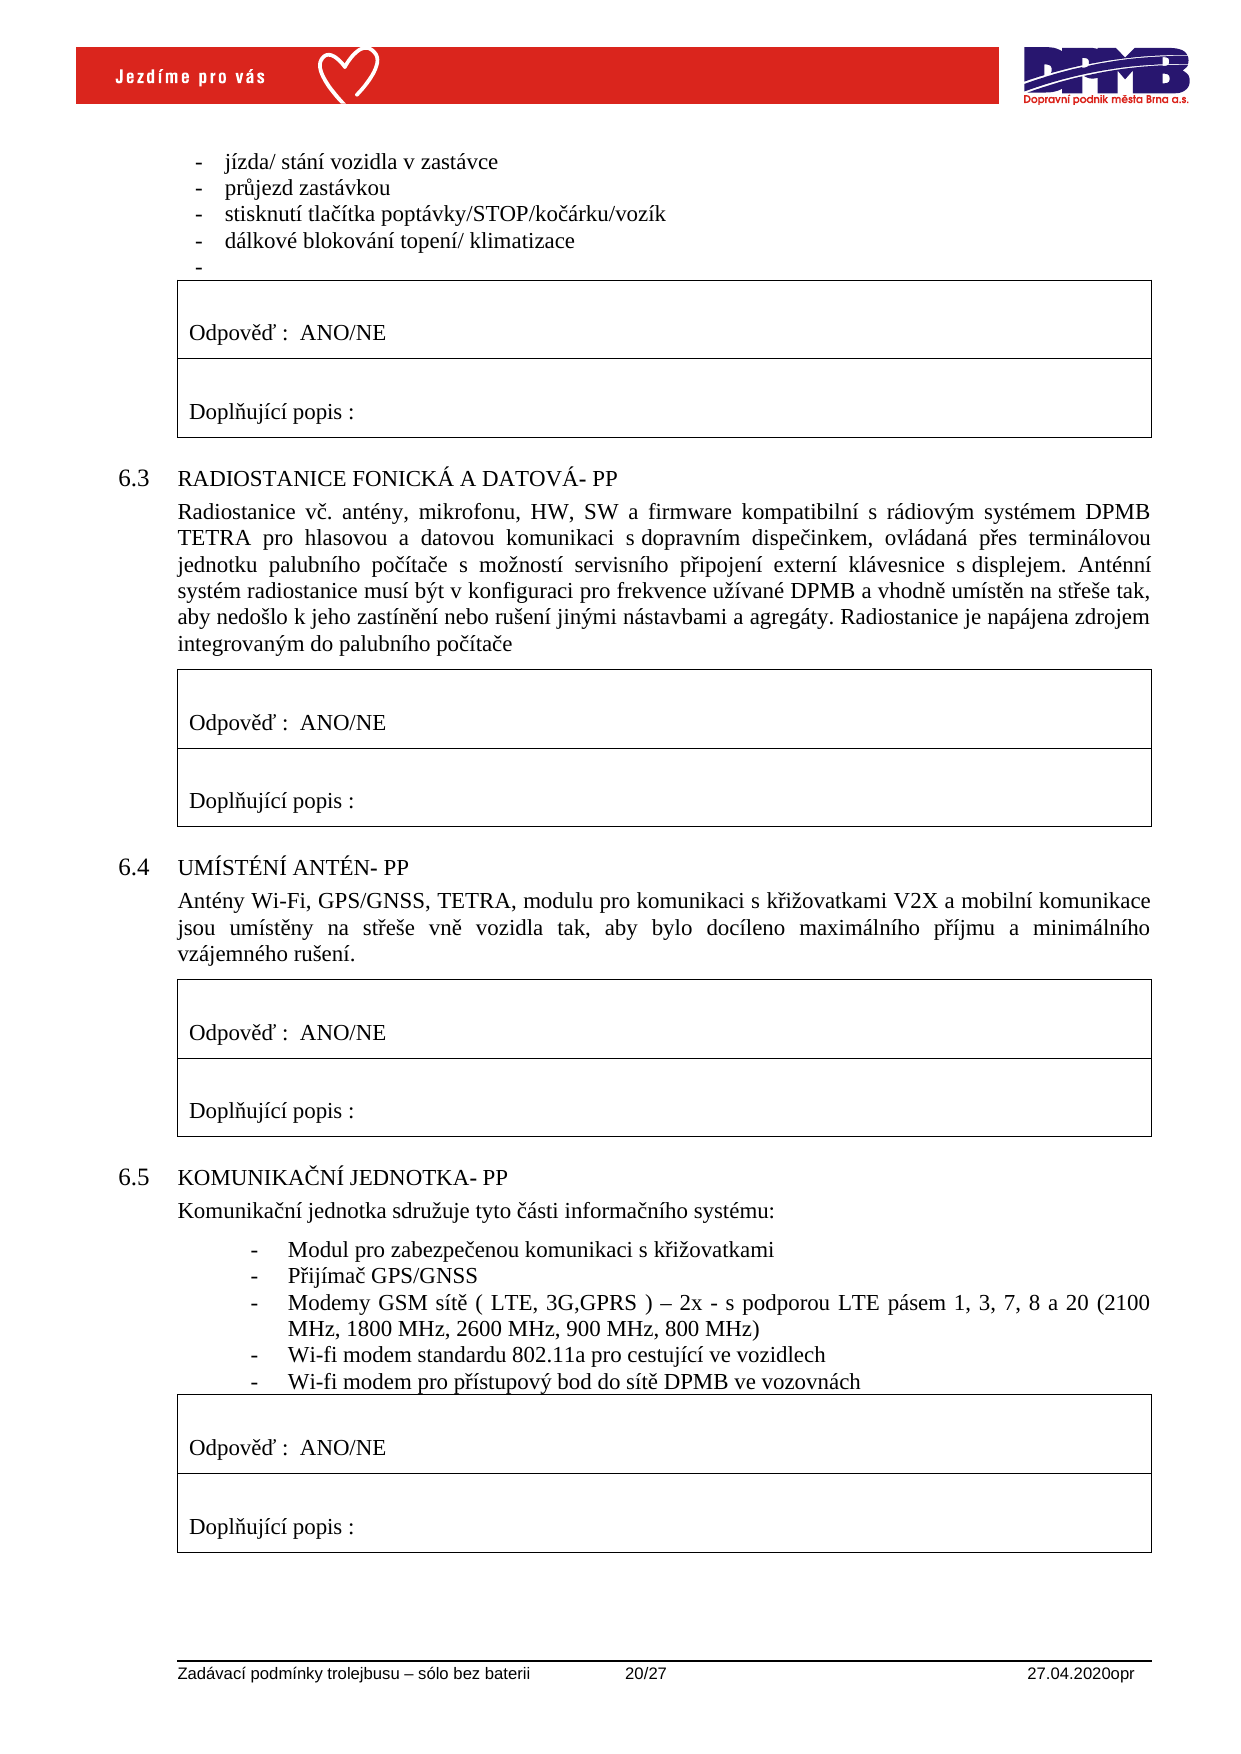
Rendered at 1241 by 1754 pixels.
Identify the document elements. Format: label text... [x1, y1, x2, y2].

table_cell Doplňující popis : [178, 359, 1151, 437]
list průjezd zastávkou [195, 174, 1152, 200]
list Wi-fi modem pro přístupový bod do sítě DPMB ve vozovnách [250, 1368, 1152, 1394]
list dálkové blokování topení/ klimatizace [195, 227, 1152, 253]
table_header Odpověď : ANO/NE [178, 670, 1151, 747]
table_header Odpověď : ANO/NE [178, 281, 1151, 358]
list jízda/ stání vozidla v zastávce [195, 148, 1152, 174]
subtitle KOMUNIKAČNÍ JEDNOTKA- PP [118, 1162, 1152, 1191]
table_header Odpověď : ANO/NE [178, 1395, 1151, 1473]
subtitle UMÍSTÉNÍ ANTÉN- PP [118, 852, 1152, 881]
subtitle RADIOSTANICE FONICKÁ A DATOVÁ- PP [118, 463, 1152, 492]
list stisknutí tlačítka poptávky/STOP/kočárku/vozík [195, 200, 1152, 227]
list Přijímač GPS/GNSS [250, 1262, 1152, 1289]
table_cell Doplňující popis : [178, 749, 1151, 826]
table_header Odpověď : ANO/NE [178, 980, 1151, 1057]
list Modul pro zabezpečenou komunikaci s křižovatkami [250, 1236, 1152, 1262]
table_cell Doplňující popis : [178, 1474, 1151, 1552]
list Wi-fi modem standardu 802.11a pro cestující ve vozidlech [250, 1342, 1152, 1368]
text Radiostanice vč. antény, mikrofonu, HW, SW a firmware kompatibilní s rádiovým systémem DPMB TETRA pro hlasovou a datovou komunikaci s dopravním dispečinkem, ovládaná přes terminálovou jednotku palubního počítače s možností servisního připojení externí klávesnice s displejem. Anténní systém radiostanice musí být v konfiguraci pro frekvence užívané DPMB a vhodně umístěn na střeše tak, aby nedošlo k jeho zastínění nebo rušení jinými nástavbami a agregáty. Radiostanice je napájena zdrojem integrovaným do palubního počítače [177, 498, 1152, 656]
table_cell Doplňující popis : [178, 1059, 1151, 1136]
text Antény Wi-Fi, GPS/GNSS, TETRA, modulu pro komunikaci s křižovatkami V2X a mobilní komunikace jsou umístěny na střeše vně vozidla tak, aby bylo docíleno maximálního příjmu a minimálního vzájemného rušení. [177, 887, 1152, 966]
text Komunikační jednotka sdružuje tyto části informačního systému: [177, 1197, 1152, 1224]
list Modemy GSM sítě ( LTE, 3G,GPRS ) – 2x - s podporou LTE pásem 1, 3, 7, 8 a 20 (2100 MHz, 1800 MHz, 2600 MHz, 900 MHz, 800 MHz) [250, 1289, 1152, 1342]
